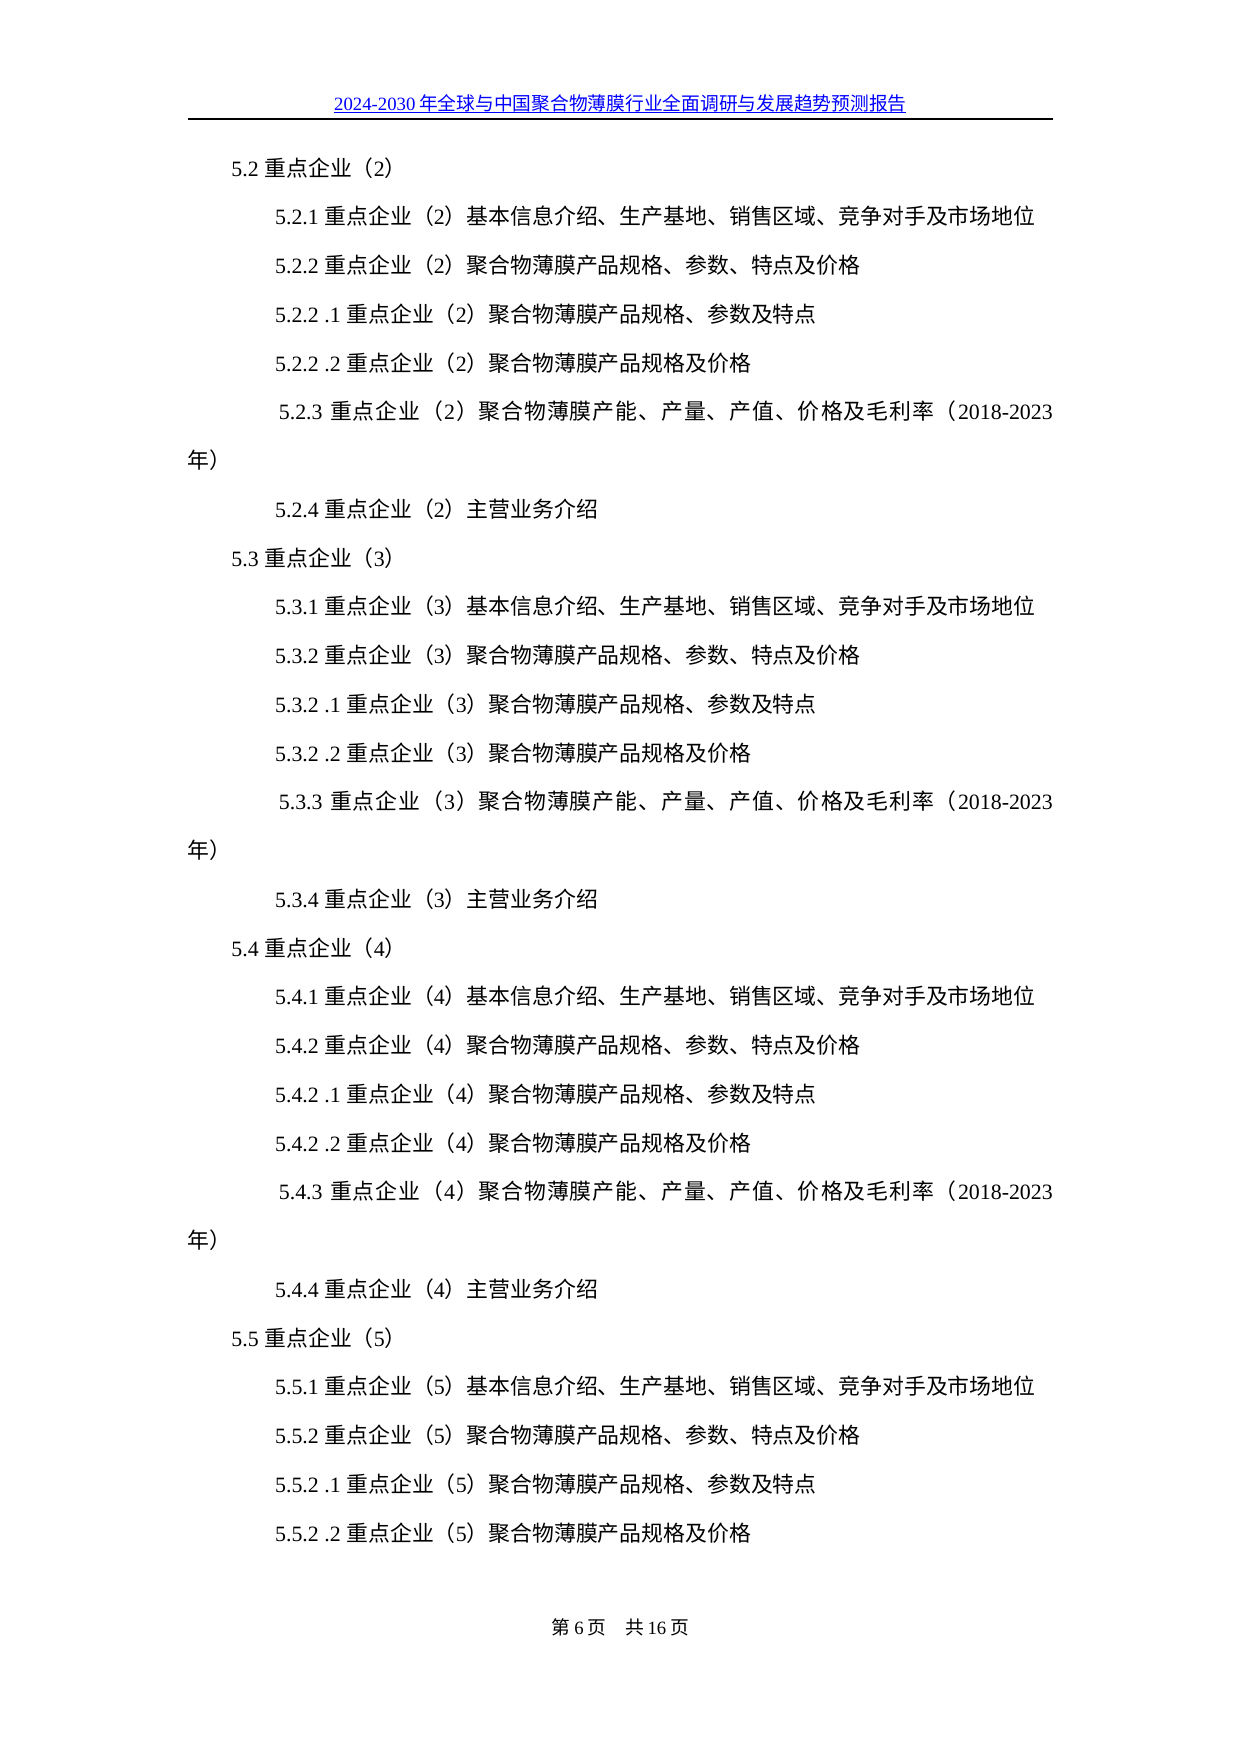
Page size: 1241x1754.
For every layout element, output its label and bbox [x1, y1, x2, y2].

text [187, 150, 1053, 1548]
